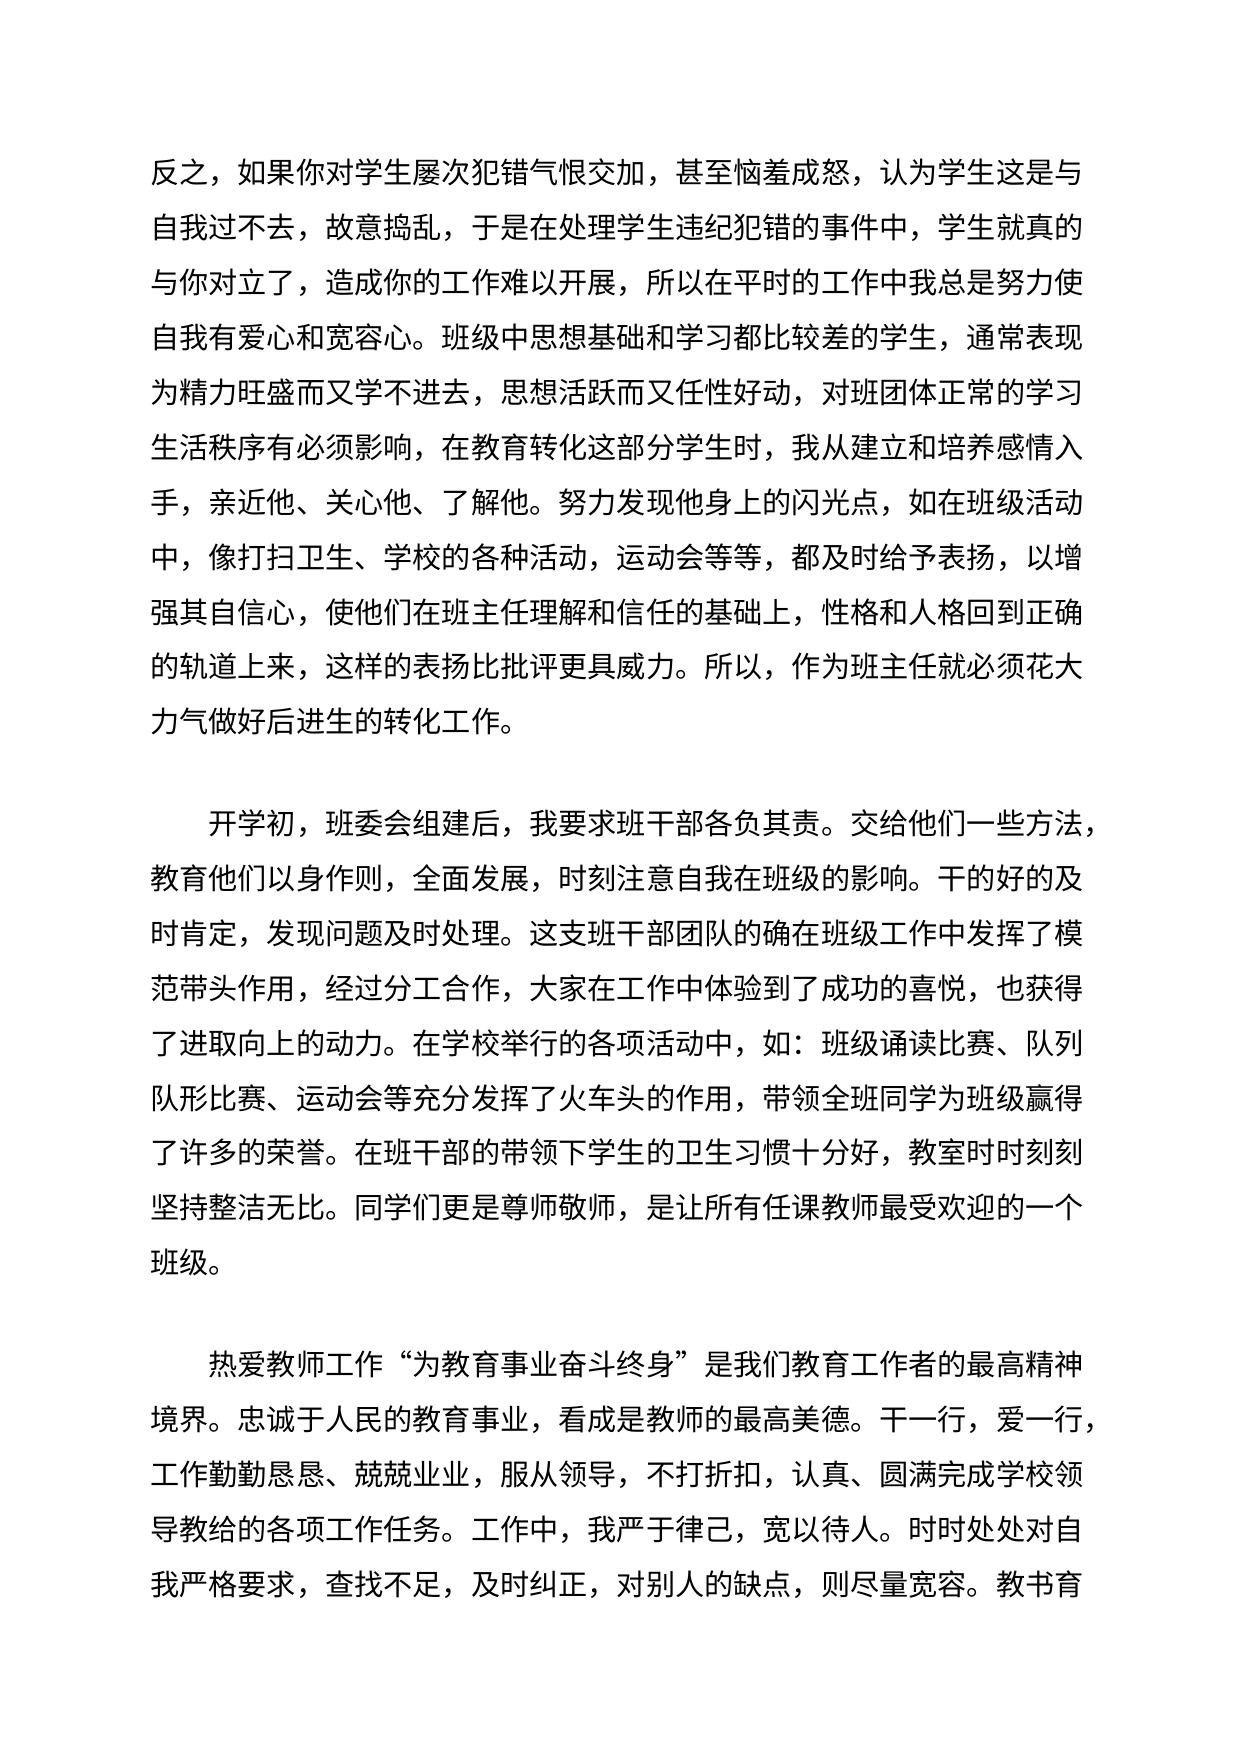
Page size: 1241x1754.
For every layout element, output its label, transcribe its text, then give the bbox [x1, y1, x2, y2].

text 开学初，班委会组建后，我要求班干部各负其责。交给他们一些方法，教育他们以身作则，全面发展，时刻注意自我在班级的影响。干的好的及时肯定，发现问题及时处理。这支班干部团队的确在班级工作中发挥了模范带头作用，经过分工合作，大家在工作中体验到了成功的喜悦，也获得了进取向上的动力。在学校举行的各项活动中，如：班级诵读比赛、队列队形比赛、运动会等充分发挥了火车头的作用，带领全班同学为班级赢得了许多的荣誉。在班干部的带领下学生的卫生习惯十分好，教室时时刻刻坚持整洁无比。同学们更是尊师敬师，是让所有任课教师最受欢迎的一个班级。 [150, 801, 1090, 1282]
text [150, 150, 1090, 741]
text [150, 1342, 1090, 1603]
